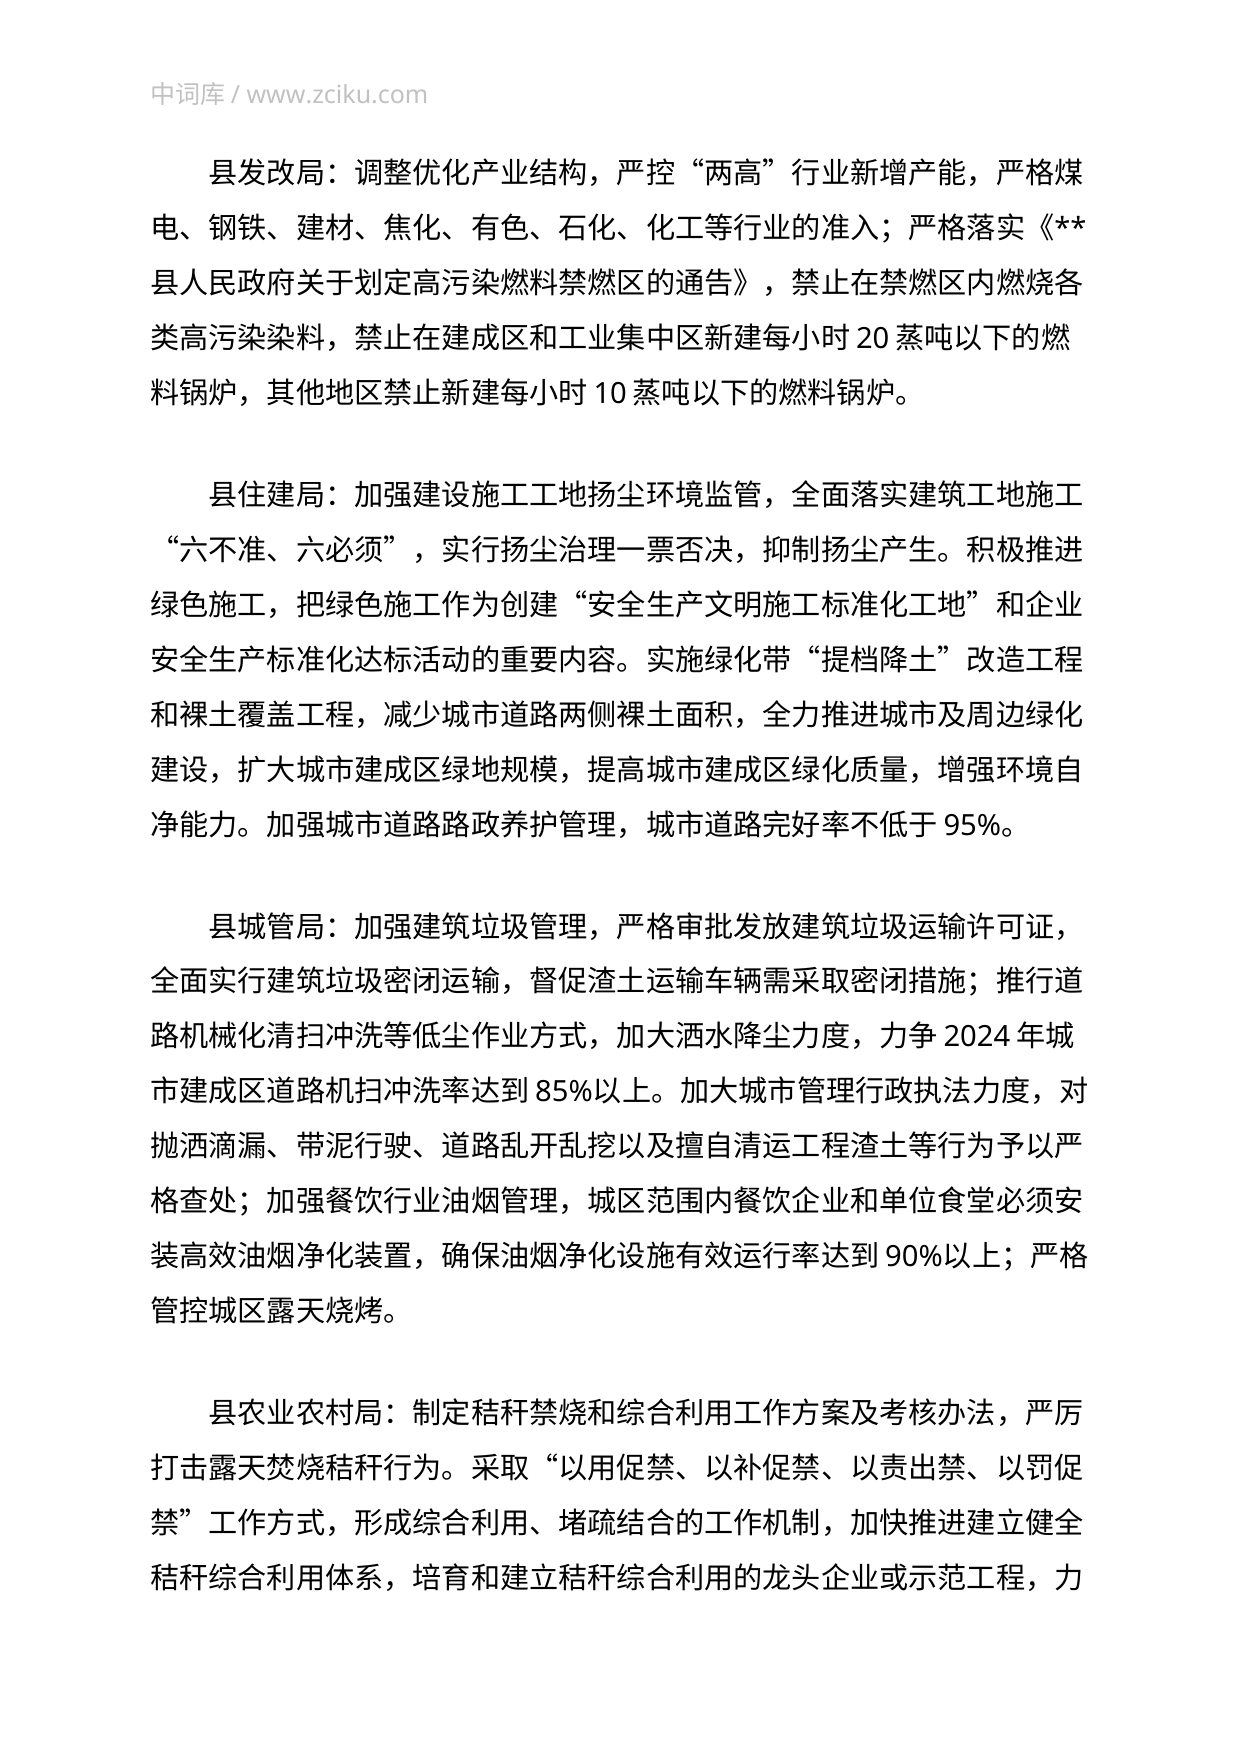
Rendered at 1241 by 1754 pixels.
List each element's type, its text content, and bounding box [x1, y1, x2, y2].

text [150, 1389, 1090, 1596]
text 县住建局：加强建设施工工地扬尘环境监管，全面落实建筑工地施工“六不准、六必须”，实行扬尘治理一票否决，抑制扬尘产生。积极推进绿色施工，把绿色施工作为创建“安全生产文明施工标准化工地”和企业安全生产标准化达标活动的重要内容。实施绿化带“提档降土”改造工程和裸土覆盖工程，减少城市道路两侧裸土面积，全力推进城市及周边绿化建设，扩大城市建成区绿地规模，提高城市建成区绿化质量，增强环境自净能力。加强城市道路路政养护管理，城市道路完好率不低于95%。 [150, 472, 1090, 843]
text 县发改局：调整优化产业结构，严控“两高”行业新增产能，严格煤电、钢铁、建材、焦化、有色、石化、化工等行业的准入；严格落实《**县人民政府关于划定高污染燃料禁燃区的通告》，禁止在禁燃区内燃烧各类高污染染料，禁止在建成区和工业集中区新建每小时20蒸吨以下的燃料锅炉，其他地区禁止新建每小时10蒸吨以下的燃料锅炉。 [150, 150, 1090, 412]
text 县城管局：加强建筑垃圾管理，严格审批发放建筑垃圾运输许可证，全面实行建筑垃圾密闭运输，督促渣土运输车辆需采取密闭措施；推行道路机械化清扫冲洗等低尘作业方式，加大洒水降尘力度，力争2024年城市建成区道路机扫冲洗率达到85%以上。加大城市管理行政执法力度，对抛洒滴漏、带泥行驶、道路乱开乱挖以及擅自清运工程渣土等行为予以严格查处；加强餐饮行业油烟管理，城区范围内餐饮企业和单位食堂必须安装高效油烟净化装置，确保油烟净化设施有效运行率达到90%以上；严格管控城区露天烧烤。 [150, 903, 1090, 1330]
